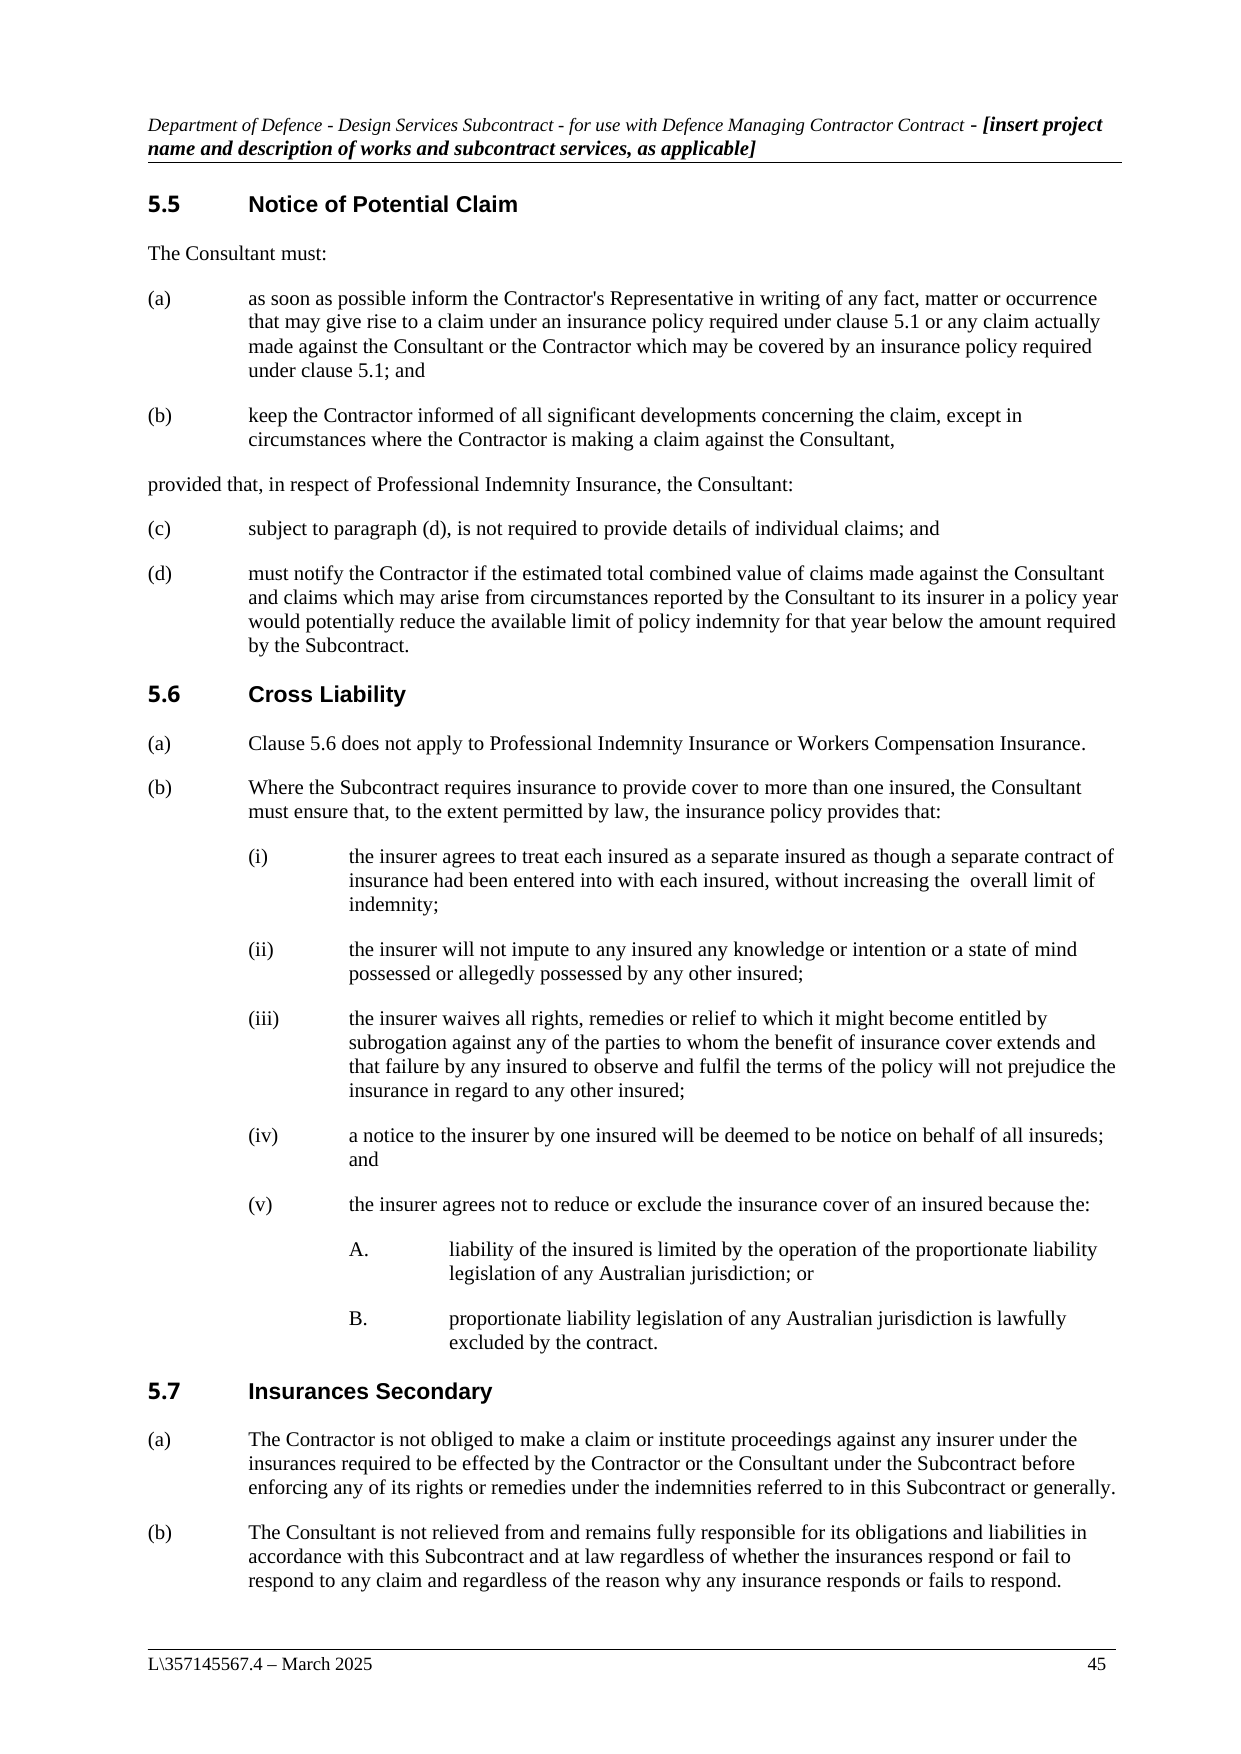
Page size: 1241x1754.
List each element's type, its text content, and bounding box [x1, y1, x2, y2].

subtitle Cross Liability [148, 678, 1122, 709]
subtitle Insurances Secondary [148, 1375, 1122, 1406]
subtitle Where the Subcontract requires insurance to provide cover to more than one insured, the Consultant must ensure that, to the extent permitted by law, the insurance policy provides that: [148, 775, 1122, 823]
subtitle the insurer agrees to treat each insured as a separate insured as though a separate contract of insurance had been entered into with each insured, without increasing the overall limit of indemnity; [248, 844, 1122, 916]
subtitle keep the Contractor informed of all significant developments concerning the claim, except in circumstances where the Contractor is making a claim against the Consultant, [148, 402, 1122, 451]
subtitle as soon as possible inform the Contractor's Representative in writing of any fact, matter or occurrence that may give rise to a claim under an insurance policy required under clause 5.1 or any claim actually made against the Consultant or the Contractor which may be covered by an insurance policy required under clause 5.1; and [148, 285, 1122, 382]
text provided that, in respect of Professional Indemnity Insurance, the Consultant: [148, 471, 1122, 496]
subtitle subject to paragraph (d), is not required to provide details of individual claims; and [148, 516, 1122, 540]
subtitle proportionate liability legislation of any Australian jurisdiction is lawfully excluded by the contract. [348, 1306, 1122, 1354]
subtitle the insurer agrees not to reduce or exclude the insurance cover of an insured because the: [248, 1192, 1122, 1216]
subtitle Notice of Potential Claim [148, 188, 1122, 220]
subtitle a notice to the insurer by one insured will be deemed to be notice on behalf of all insureds; and [248, 1123, 1122, 1171]
subtitle The Consultant is not relieved from and remains fully responsible for its obligations and liabilities in accordance with this Subcontract and at law regardless of whether the insurances respond or fail to respond to any claim and regardless of the reason why any insurance responds or fails to respond. [148, 1520, 1122, 1592]
text The Consultant must: [148, 241, 1122, 264]
subtitle the insurer will not impute to any insured any knowledge or intention or a state of mind possessed or allegedly possessed by any other insured; [248, 937, 1122, 985]
subtitle The Contractor is not obliged to make a claim or institute proceedings against any insurer under the insurances required to be effected by the Contractor or the Consultant under the Subcontract before enforcing any of its rights or remedies under the indemnities referred to in this Subcontract or generally. [148, 1427, 1122, 1499]
subtitle must notify the Contractor if the estimated total combined value of claims made against the Consultant and claims which may arise from circumstances reported by the Consultant to its insurer in a policy year would potentially reduce the available limit of policy indemnity for that year below the amount required by the Subcontract. [148, 561, 1122, 657]
subtitle Clause 5.6 does not apply to Professional Indemnity Insurance or Workers Compensation Insurance. [148, 730, 1122, 754]
subtitle liability of the insured is limited by the operation of the proportionate liability legislation of any Australian jurisdiction; or [348, 1237, 1122, 1285]
subtitle the insurer waives all rights, remedies or relief to which it might become entitled by subrogation against any of the parties to whom the benefit of insurance cover extends and that failure by any insured to observe and fulfil the terms of the policy will not prejudice the insurance in regard to any other insured; [248, 1006, 1122, 1102]
